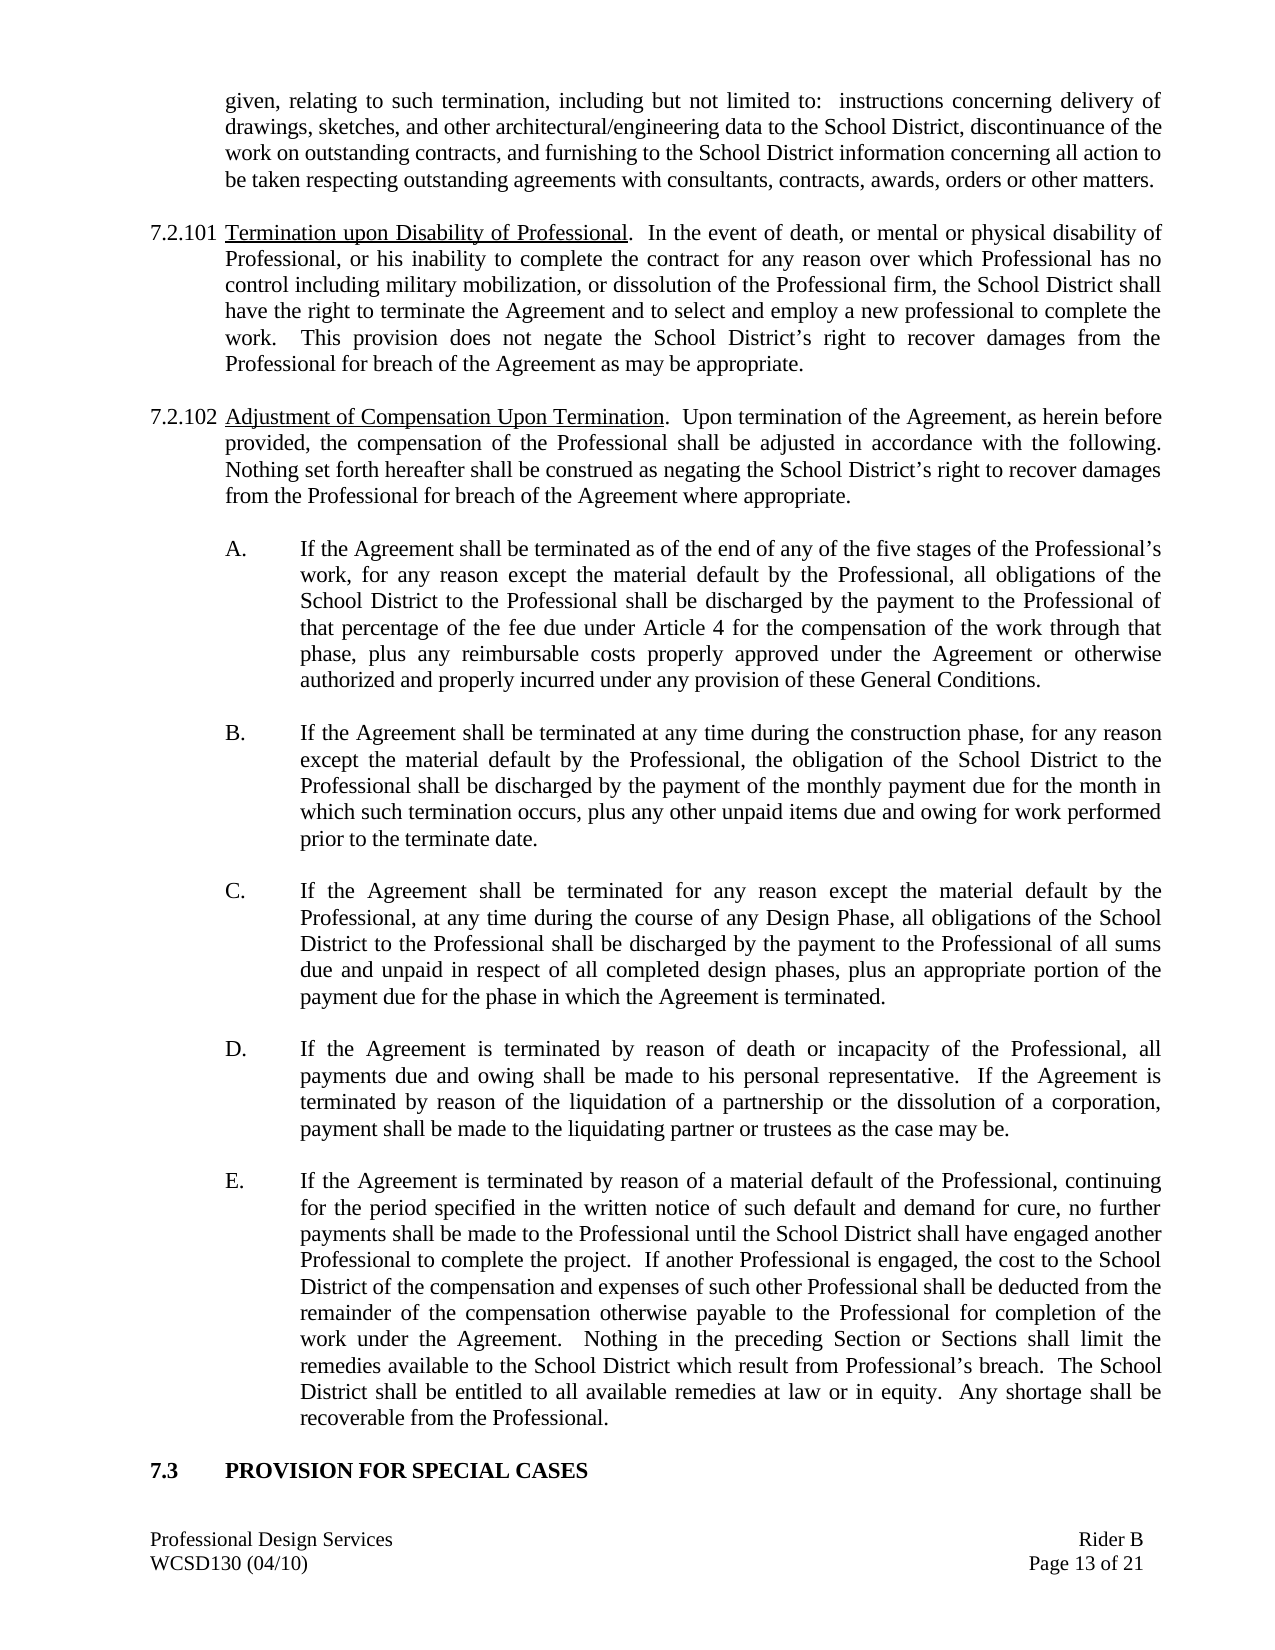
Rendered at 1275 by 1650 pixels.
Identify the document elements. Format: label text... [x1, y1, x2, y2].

text A. If the Agreement shall be terminated as of the end of any of the five stages of the Professional’s work, for any reason except the material default by the Professional, all obligations of the School District to the Professional shall be discharged by the payment to the Professional of that percentage of the fee due under Article 4 for the compensation of the work through that phase, plus any reimbursable costs properly approved under the Agreement or otherwise authorized and properly incurred under any provision of these General Conditions. [150, 535, 1162, 693]
text C. If the Agreement shall be terminated for any reason except the material default by the Professional, at any time during the course of any Design Phase, all obligations of the School District to the Professional shall be discharged by the payment to the Professional of all sums due and unpaid in respect of all completed design phases, plus an appropriate portion of the payment due for the phase in which the Agreement is terminated. [150, 877, 1162, 1009]
text B. If the Agreement shall be terminated at any time during the construction phase, for any reason except the material default by the Professional, the obligation of the School District to the Professional shall be discharged by the payment of the monthly payment due for the month in which such termination occurs, plus any other unpaid items due and owing for work performed prior to the terminate date. [150, 719, 1162, 851]
text D. If the Agreement is terminated by reason of death or incapacity of the Professional, all payments due and owing shall be made to his personal representative. If the Agreement is terminated by reason of the liquidation of a partnership or the dissolution of a corporation, payment shall be made to the liquidating partner or trustees as the case may be. [150, 1036, 1162, 1141]
text 7.2.102 Adjustment of Compensation Upon Termination. Upon termination of the Agreement, as herein before provided, the compensation of the Professional shall be adjusted in accordance with the following. Nothing set forth hereafter shall be construed as negating the School District’s right to recover damages from the Professional for breach of the Agreement where appropriate. [150, 403, 1162, 508]
text E. If the Agreement is terminated by reason of a material default of the Professional, continuing for the period specified in the written notice of such default and demand for cure, no further payments shall be made to the Professional until the School District shall have engaged another Professional to complete the project. If another Professional is engaged, the cost to the School District of the compensation and expenses of such other Professional shall be deducted from the remainder of the compensation otherwise payable to the Professional for completion of the work under the Agreement. Nothing in the preceding Section or Sections shall limit the remedies available to the School District which result from Professional’s breach. The School District shall be entitled to all available remedies at law or in equity. Any shortage shall be recoverable from the Professional. [150, 1167, 1162, 1431]
text 7.2.101 Termination upon Disability of Professional. In the event of death, or mental or physical disability of Professional, or his inability to complete the contract for any reason over which Professional has no control including military mobilization, or dissolution of the Professional firm, the School District shall have the right to terminate the Agreement and to select and employ a new professional to complete the work. This provision does not negate the School District’s right to recover damages from the Professional for breach of the Agreement as may be appropriate. [150, 218, 1162, 377]
text 7.3 PROVISION FOR SPECIAL CASES [150, 1457, 1162, 1483]
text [150, 87, 1162, 192]
